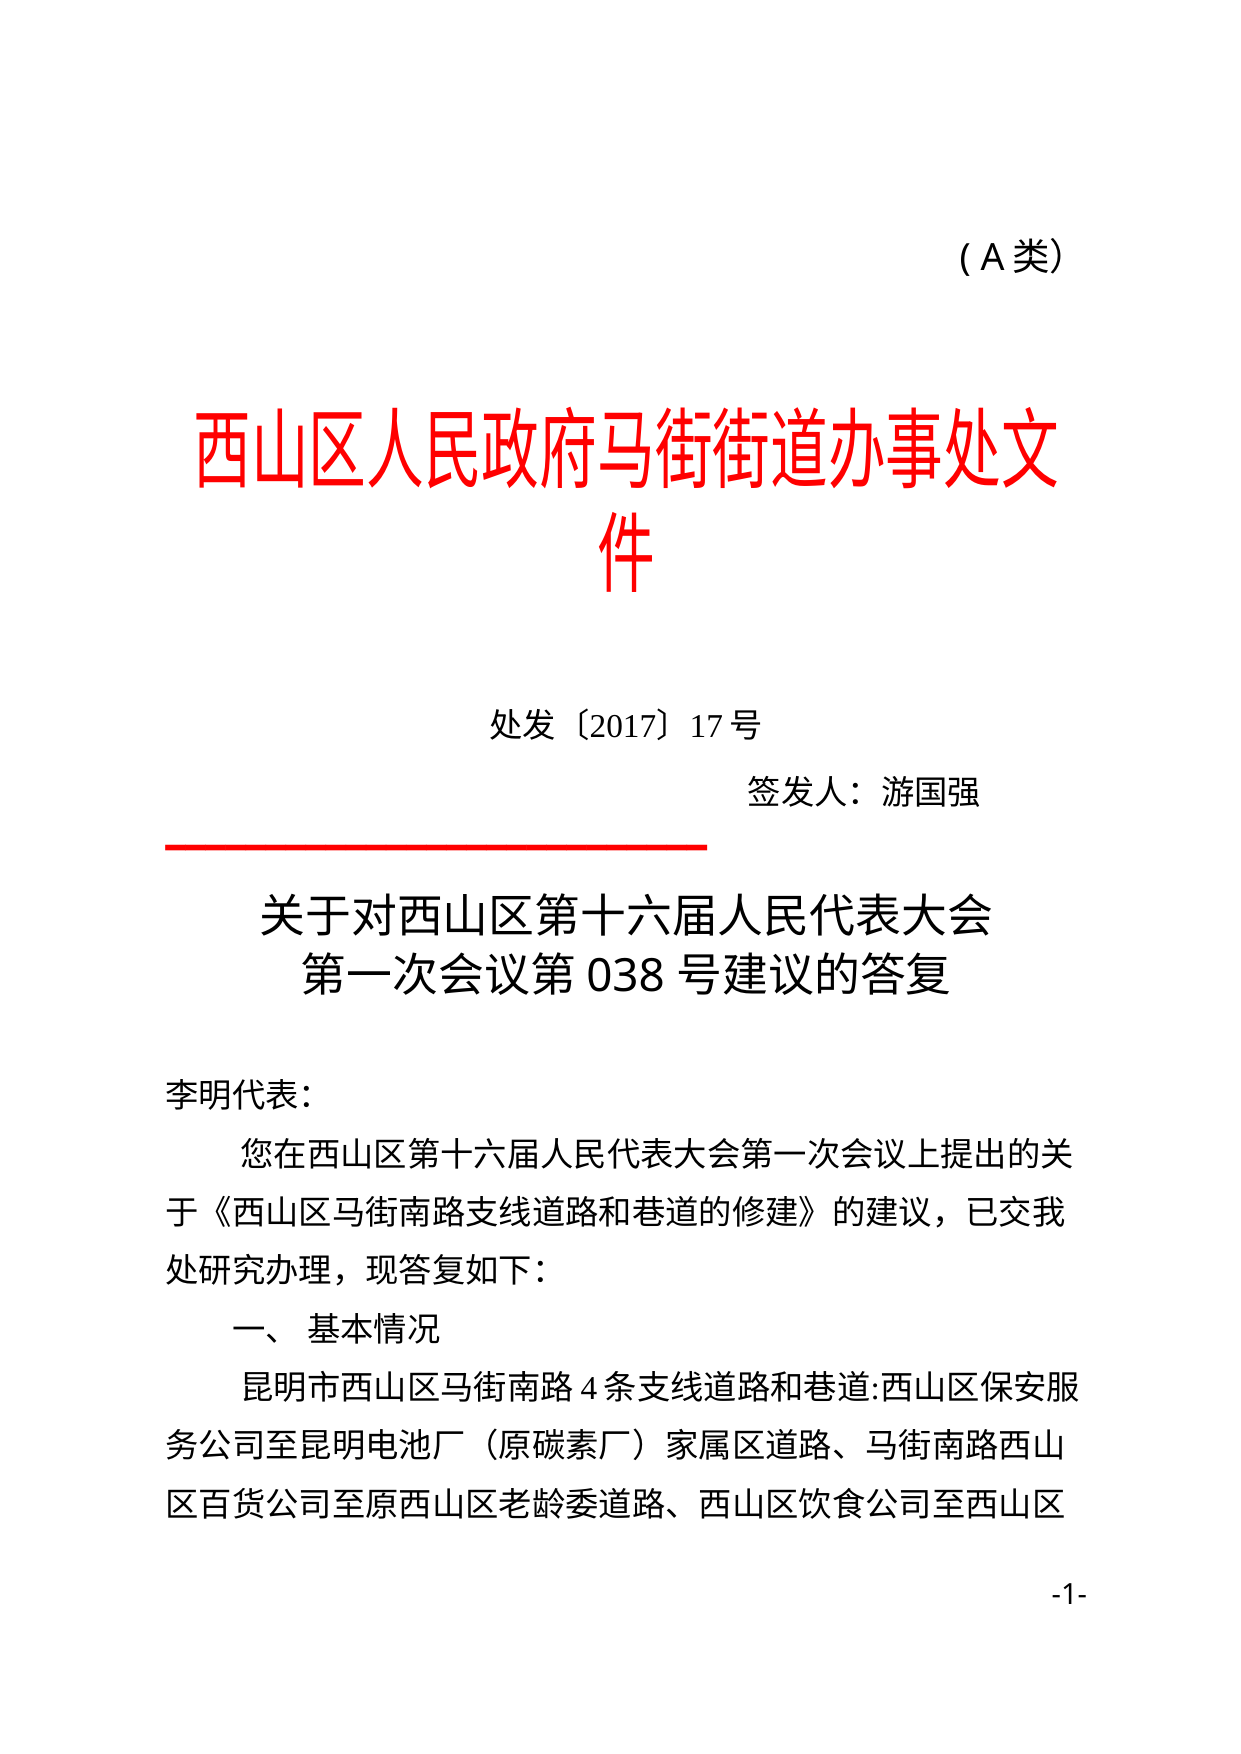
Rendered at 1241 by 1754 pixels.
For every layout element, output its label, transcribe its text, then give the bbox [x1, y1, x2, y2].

text 李明代表： [165, 1061, 1087, 1119]
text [165, 1353, 1087, 1528]
list 基本情况 [232, 1294, 1087, 1353]
text 您在西山区第十六届人民代表大会第一次会议上提出的关于《西山区马街南路支线道路和巷道的修建》的建议，已交我处研究办理，现答复如下： [165, 1119, 1087, 1294]
text 第一次会议第 038 号建议的答复 [165, 944, 1087, 1003]
text 关于对西山区第十六届人民代表大会 [165, 886, 1087, 944]
text 签发人：游国强 [165, 767, 1087, 813]
text 西山区人民政府马街街道办事处文件 [165, 389, 1087, 598]
text ━━━━━━━━━━━━━━━━━━━━━━━━━━━ [165, 834, 1096, 865]
text ( A类） [165, 218, 1087, 283]
text 处发〔2017〕17号 [165, 701, 1087, 747]
